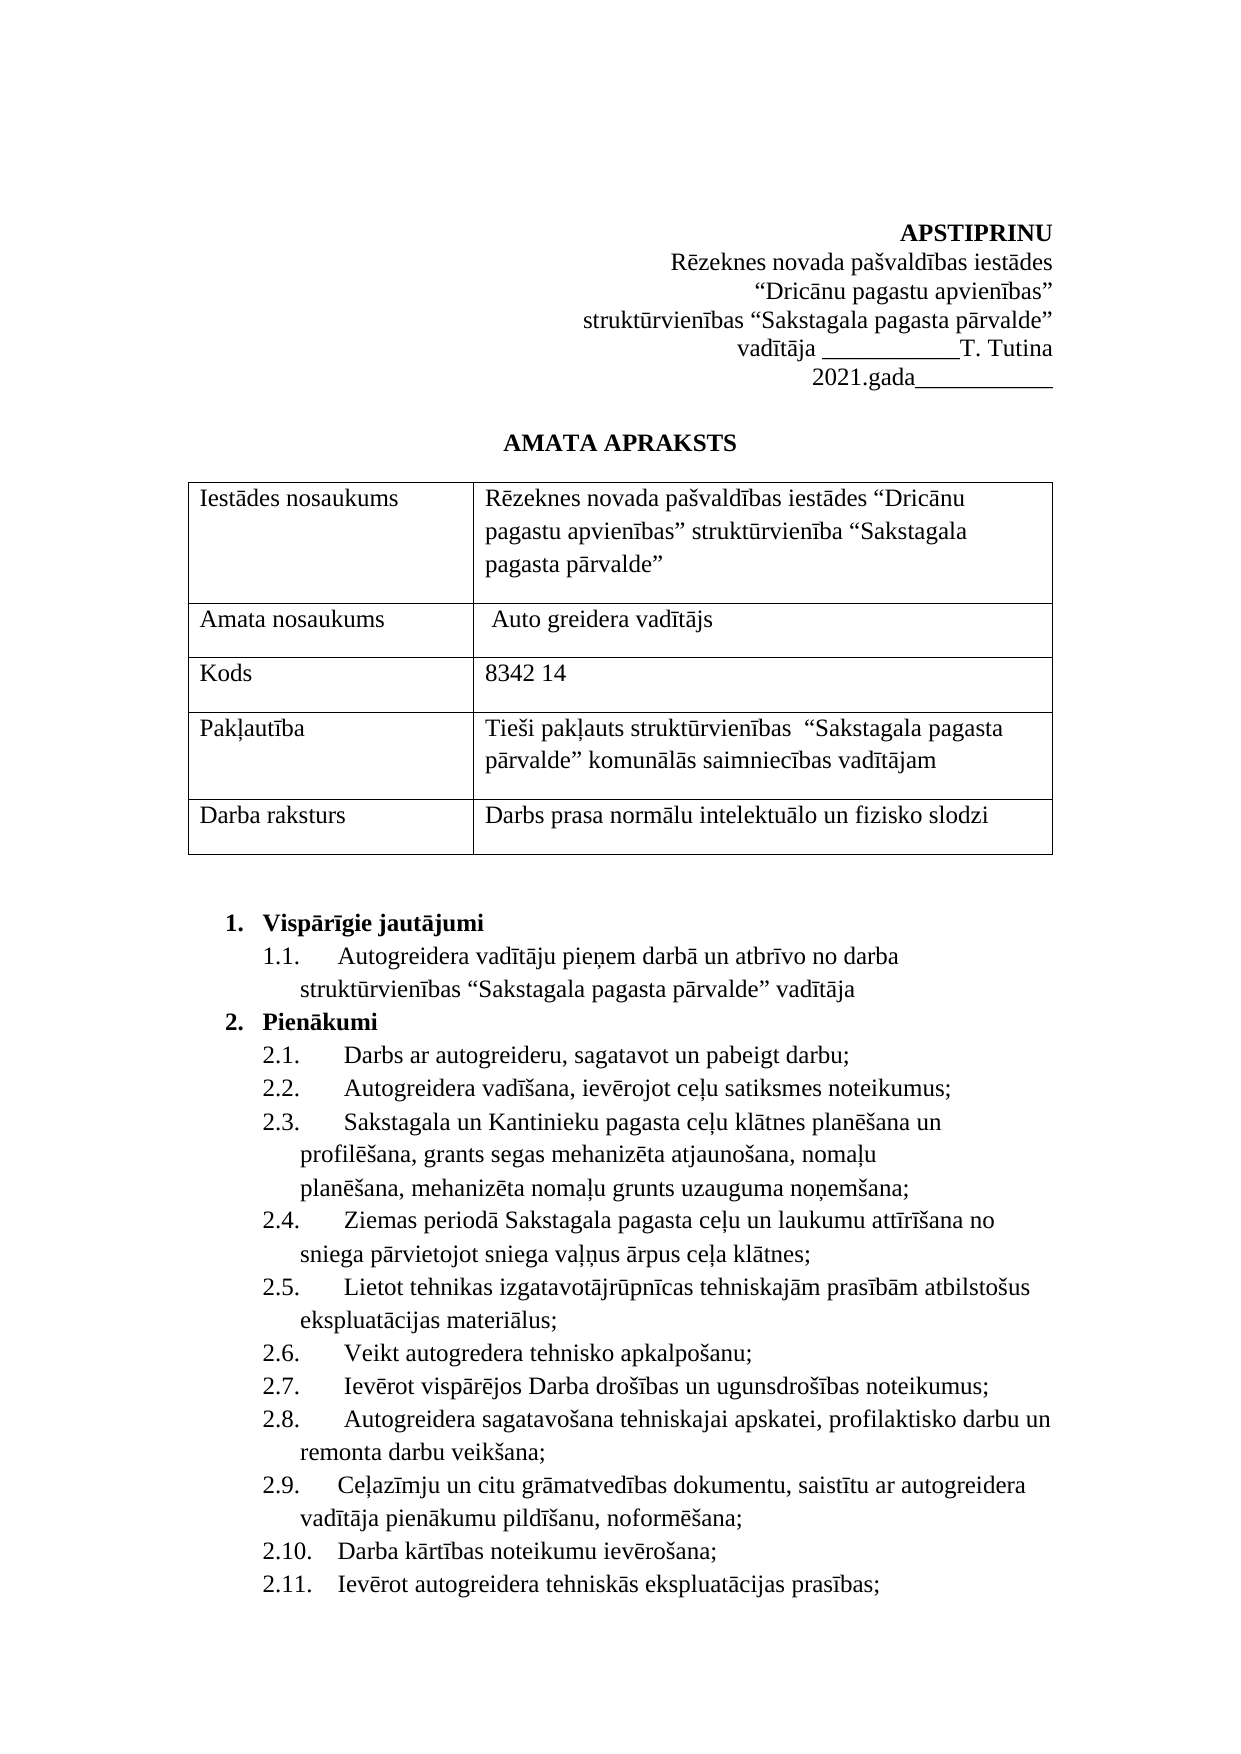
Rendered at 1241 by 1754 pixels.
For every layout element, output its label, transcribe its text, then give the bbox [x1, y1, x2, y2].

title APSTIPRINU [187, 218, 1053, 247]
text 2021.gada___________ [187, 362, 1053, 391]
list Autogreidera vadīšana, ievērojot ceļu satiksmes noteikumus; [262, 1073, 1053, 1102]
table_cell Darba raksturs [189, 800, 473, 853]
table_cell Amata nosaukums [189, 604, 473, 657]
list Autogreidera sagatavošana tehniskajai apskatei, profilaktisko darbu un remonta darbu veikšana; [262, 1404, 1053, 1466]
table_cell 8342 14 [474, 658, 1052, 712]
list Darba kārtības noteikumu ievērošana; [262, 1536, 1053, 1564]
table_cell Auto greidera vadītājs [474, 604, 1052, 657]
title “Dricānu pagastu apvienības” [187, 276, 1053, 305]
list Sakstagala un Kantinieku pagasta ceļu klātnes planēšana un profilēšana, grants segas mehanizēta atjaunošana, nomaļu planēšana, mehanizēta nomaļu grunts uzauguma noņemšana; [262, 1107, 1053, 1201]
list Autogreidera vadītāju pieņem darbā un atbrīvo no darba struktūrvienības “Sakstagala pagasta pārvalde” vadītāja [262, 941, 1053, 1003]
title vadītāja ___________T. Tutina [187, 333, 1053, 362]
list Vispārīgie jautājumi [225, 908, 1053, 937]
table_cell Tieši pakļauts struktūrvienības “Sakstagala pagasta pārvalde” komunālās saimniecības vadītājam [474, 713, 1052, 799]
table_cell Darbs prasa normālu intelektuālo un fizisko slodzi [474, 800, 1052, 853]
text AMATA APRAKSTS [187, 428, 1053, 457]
list Ievērot vispārējos Darba drošības un ugunsdrošības noteikumus; [262, 1371, 1053, 1399]
table_cell Kods [189, 658, 473, 712]
list Lietot tehnikas izgatavotājrūpnīcas tehniskajām prasībām atbilstošus ekspluatācijas materiālus; [262, 1272, 1053, 1333]
table_header Rēzeknes novada pašvaldības iestādes “Dricānu pagastu apvienības” struktūrvienība “Sakstagala pagasta pārvalde” [474, 483, 1052, 603]
list Darbs ar autogreideru, sagatavot un pabeigt darbu; [262, 1041, 1053, 1069]
list Pienākumi [225, 1007, 1053, 1036]
list Veikt autogredera tehnisko apkalpošanu; [262, 1338, 1053, 1366]
table_cell Pakļautība [189, 713, 473, 799]
list Ceļazīmju un citu grāmatvedības dokumentu, saistītu ar autogreidera vadītāja pienākumu pildīšanu, noformēšana; [262, 1470, 1053, 1532]
list Ievērot autogreidera tehniskās ekspluatācijas prasības; [262, 1569, 1053, 1598]
table_header Iestādes nosaukums [189, 483, 473, 603]
list Ziemas periodā Sakstagala pagasta ceļu un laukumu attīrīšana no sniega pārvietojot sniega vaļņus ārpus ceļa klātnes; [262, 1206, 1053, 1267]
title struktūrvienības “Sakstagala pagasta pārvalde” [187, 305, 1053, 333]
title Rēzeknes novada pašvaldības iestādes [187, 247, 1053, 276]
